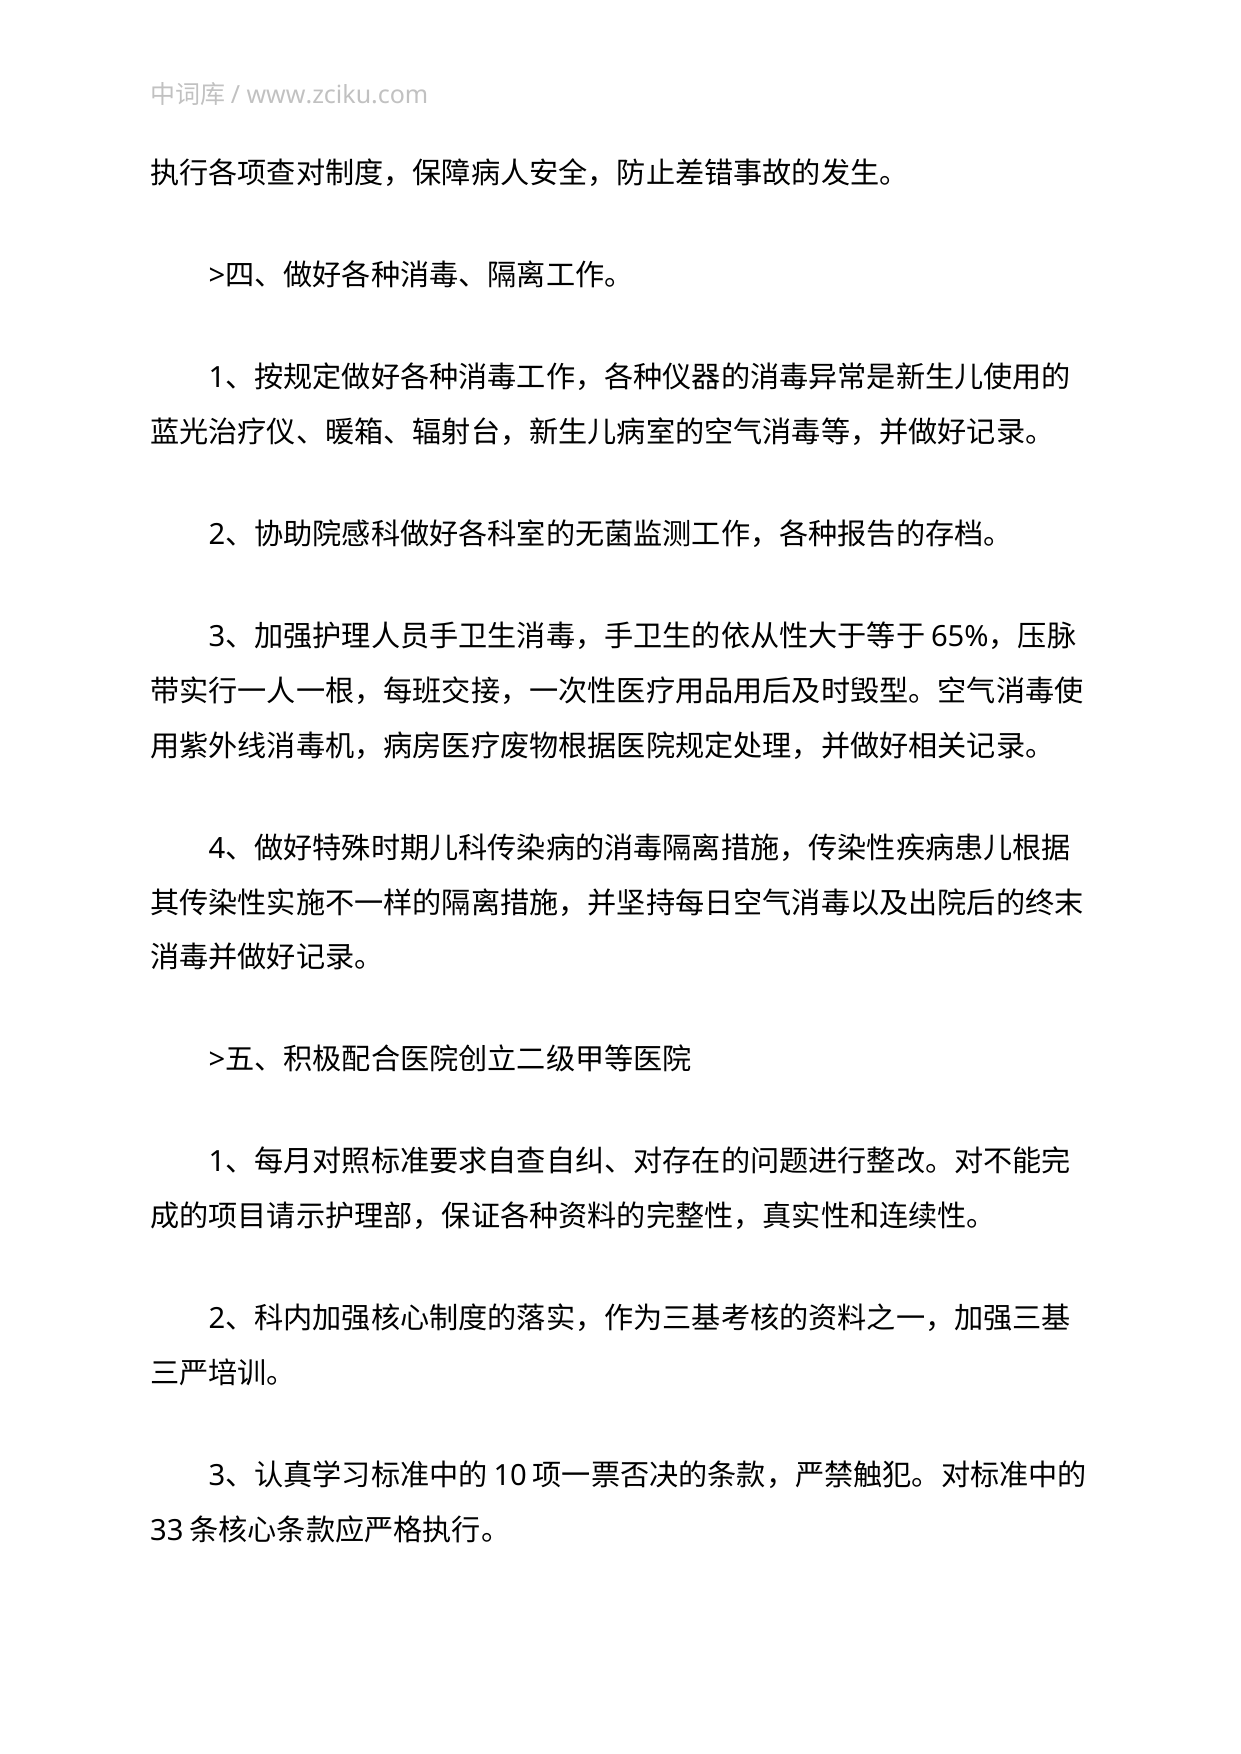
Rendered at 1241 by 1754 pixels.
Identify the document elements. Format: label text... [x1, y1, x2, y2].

text 2、科内加强核心制度的落实，作为三基考核的资料之一，加强三基三严培训。 [150, 1294, 1090, 1392]
text >四、做好各种消毒、隔离工作。 [150, 252, 1090, 294]
text 3、认真学习标准中的10项一票否决的条款，严禁触犯。对标准中的33条核心条款应严格执行。 [150, 1451, 1090, 1549]
text 4、做好特殊时期儿科传染病的消毒隔离措施，传染性疾病患儿根据其传染性实施不一样的隔离措施，并坚持每日空气消毒以及出院后的终末消毒并做好记录。 [150, 824, 1090, 976]
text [150, 150, 1090, 192]
text 1、每月对照标准要求自查自纠、对存在的问题进行整改。对不能完成的项目请示护理部，保证各种资料的完整性，真实性和连续性。 [150, 1138, 1090, 1235]
text 3、加强护理人员手卫生消毒，手卫生的依从性大于等于65%，压脉带实行一人一根，每班交接，一次性医疗用品用后及时毁型。空气消毒使用紫外线消毒机，病房医疗废物根据医院规定处理，并做好相关记录。 [150, 612, 1090, 765]
text 2、协助院感科做好各科室的无菌监测工作，各种报告的存档。 [150, 511, 1090, 553]
text >五、积极配合医院创立二级甲等医院 [150, 1036, 1090, 1078]
text 1、按规定做好各种消毒工作，各种仪器的消毒异常是新生儿使用的蓝光治疗仪、暖箱、辐射台，新生儿病室的空气消毒等，并做好记录。 [150, 354, 1090, 451]
